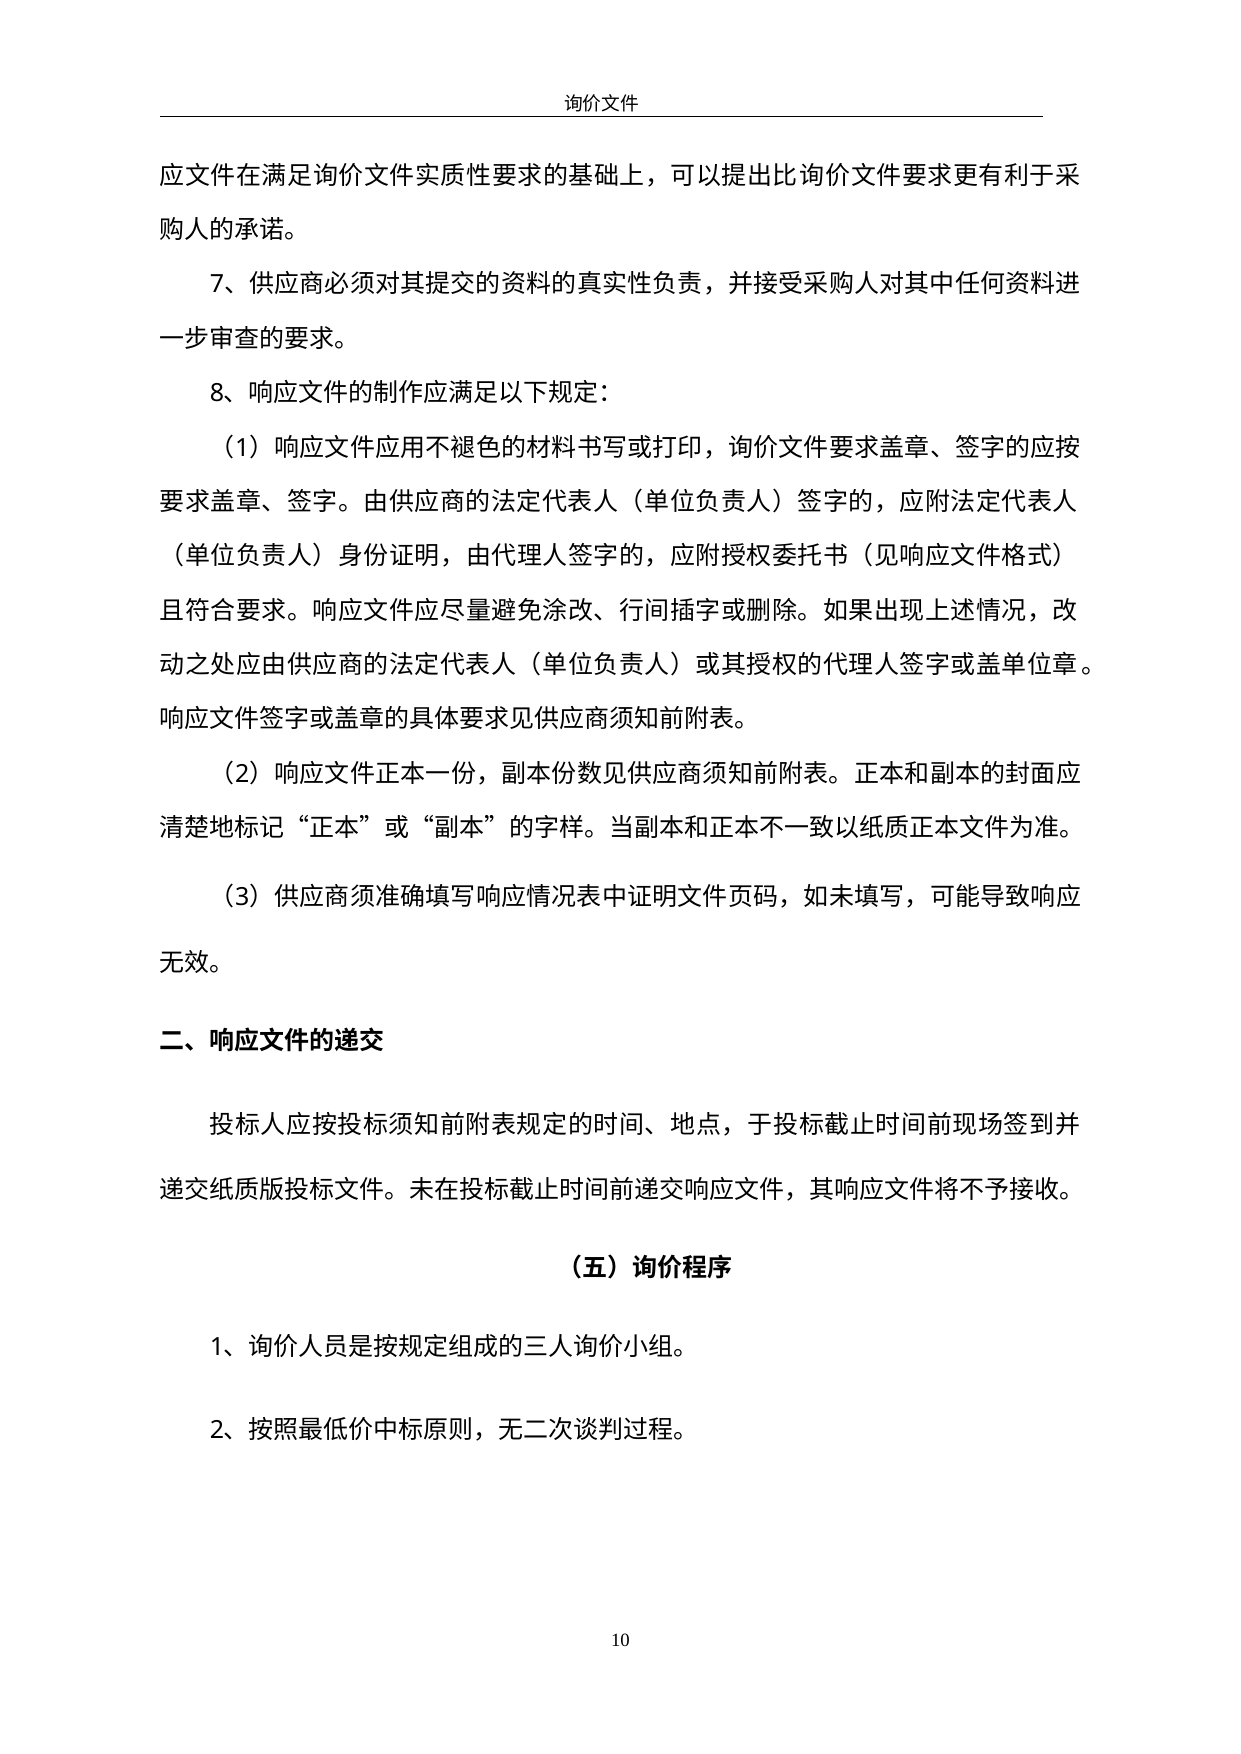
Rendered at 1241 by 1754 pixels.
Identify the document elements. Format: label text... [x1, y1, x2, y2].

text （2）响应文件正本一份，副本份数见供应商须知前附表。正本和副本的封面应清楚地标记“正本”或“副本”的字样。当副本和正本不一致以纸质正本文件为准。 [159, 753, 1081, 844]
text （1）响应文件应用不褪色的材料书写或打印，询价文件要求盖章、签字的应按要求盖章、签字。由供应商的法定代表人（单位负责人）签字的，应附法定代表人（单位负责人）身份证明，由代理人签字的，应附授权委托书（见响应文件格式）且符合要求。响应文件应尽量避免涂改、行间插字或删除。如果出现上述情况，改动之处应由供应商的法定代表人（单位负责人）或其授权的代理人签字或盖单位章。响应文件签字或盖章的具体要求见供应商须知前附表。 [159, 427, 1081, 735]
text 二、响应文件的递交 [159, 1006, 1081, 1071]
subtitle （五）询价程序 [159, 1233, 1081, 1299]
text 1、询价人员是按规定组成的三人询价小组。 [159, 1311, 1081, 1377]
text 8、响应文件的制作应满足以下规定： [159, 373, 1081, 409]
text 2、按照最低价中标原则，无二次谈判过程。 [159, 1395, 1081, 1461]
text 7、供应商必须对其提交的资料的真实性负责，并接受采购人对其中任何资料进一步审查的要求。 [159, 264, 1081, 354]
text 投标人应按投标须知前附表规定的时间、地点，于投标截止时间前现场签到并递交纸质版投标文件。未在投标截止时间前递交响应文件，其响应文件将不予接收。 [159, 1089, 1081, 1221]
text （3）供应商须准确填写响应情况表中证明文件页码，如未填写，可能导致响应无效。 [159, 862, 1081, 993]
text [159, 155, 1081, 246]
